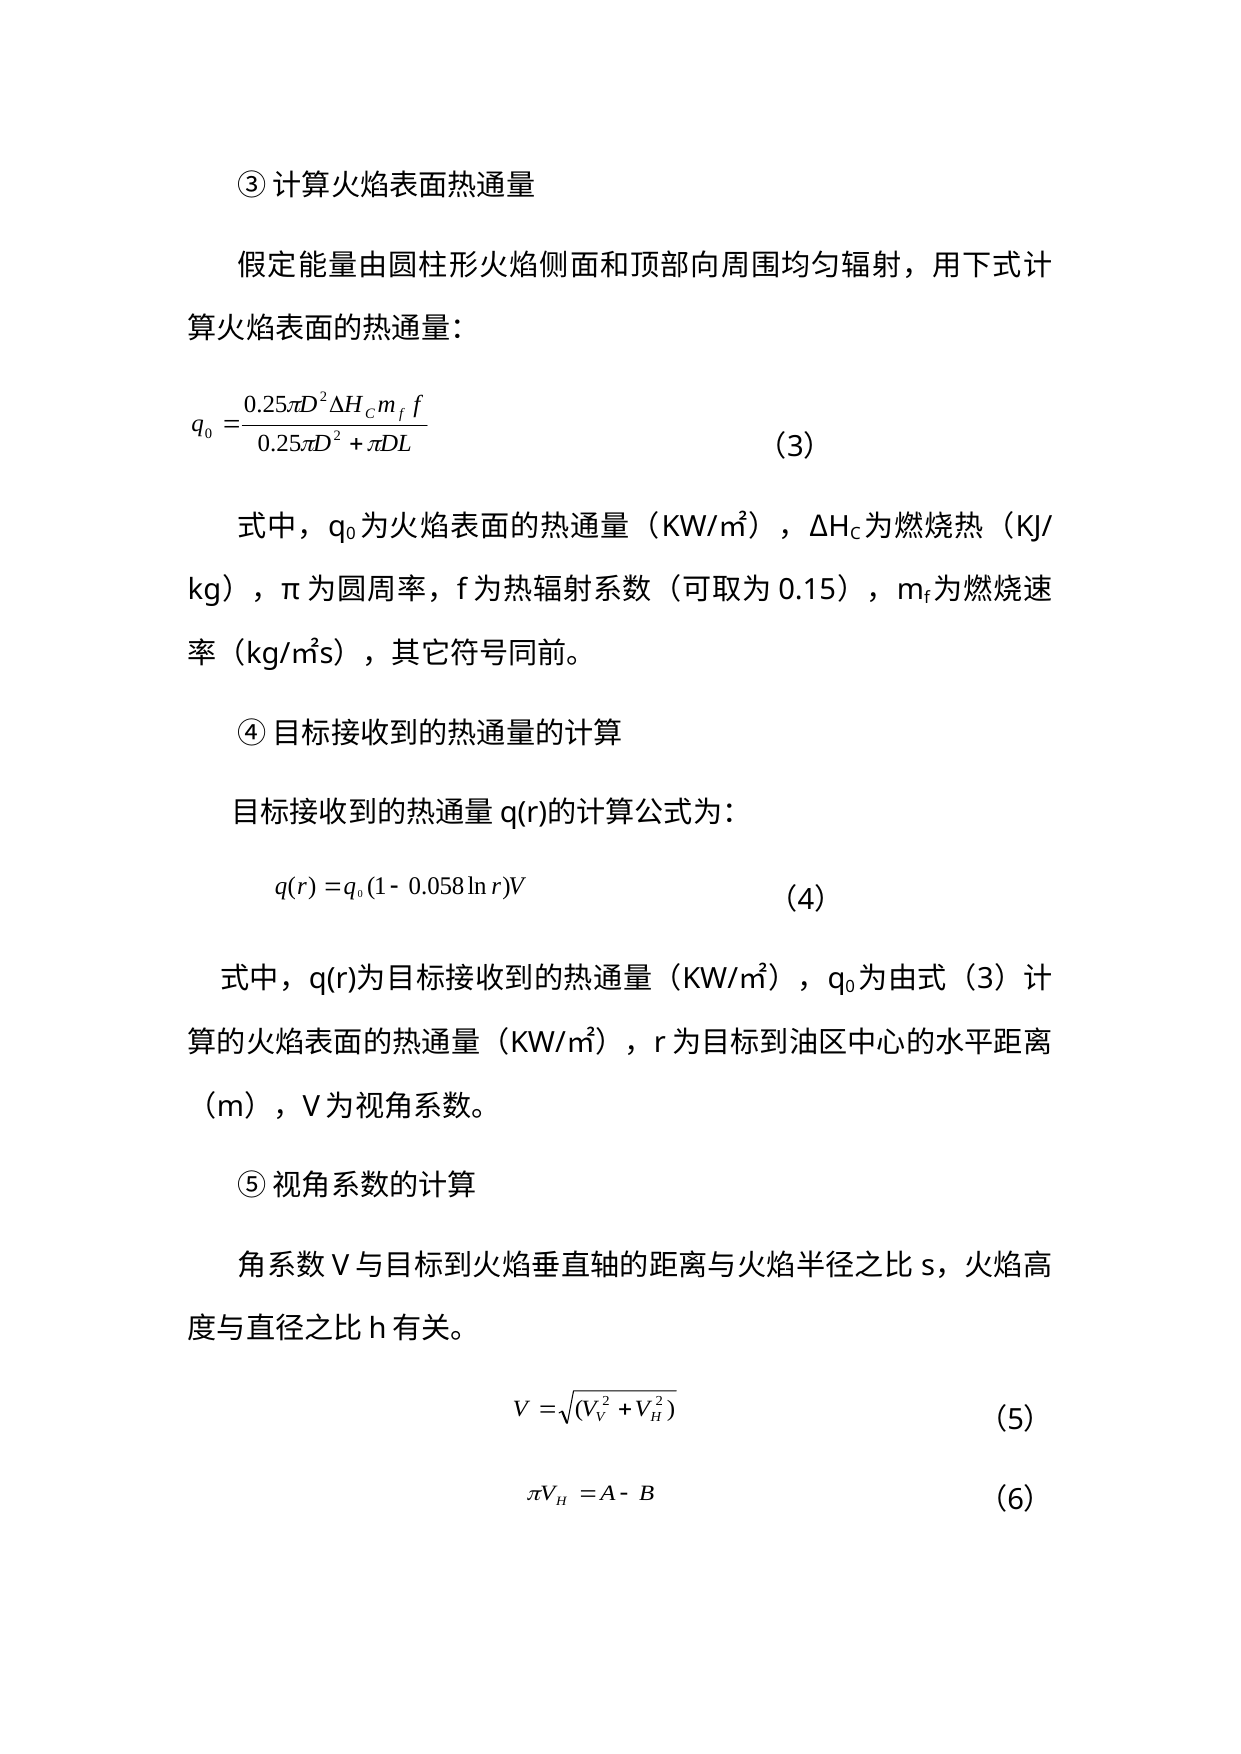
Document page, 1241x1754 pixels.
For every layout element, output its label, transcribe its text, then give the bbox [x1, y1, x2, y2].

text （4） [187, 869, 1053, 918]
text ④目标接收到的热通量的计算 [187, 709, 1053, 752]
text 目标接收到的热通量q(r)的计算公式为： [187, 789, 1053, 831]
text ③计算火焰表面热通量 [187, 162, 1053, 204]
text 式中，q0为火焰表面的热通量（KW/㎡），ΔHC为燃烧热（KJ/kg），π为圆周率，f为热辐射系数（可取为0.15），mf为燃烧速率（kg/㎡s），其它符号同前。 [187, 502, 1053, 672]
text 式中，q(r)为目标接收到的热通量（KW/㎡），q0为由式（3）计算的火焰表面的热通量（KW/㎡），r为目标到油区中心的水平距离（m），V为视角系数。 [187, 955, 1053, 1124]
text （6） [187, 1476, 1053, 1518]
text （3） [187, 385, 1053, 465]
text （5） [187, 1385, 1053, 1438]
text 假定能量由圆柱形火焰侧面和顶部向周围均匀辐射，用下式计算火焰表面的热通量： [187, 242, 1053, 347]
text 角系数V与目标到火焰垂直轴的距离与火焰半径之比s，火焰高度与直径之比h有关。 [187, 1242, 1053, 1347]
text ⑤视角系数的计算 [187, 1162, 1053, 1204]
